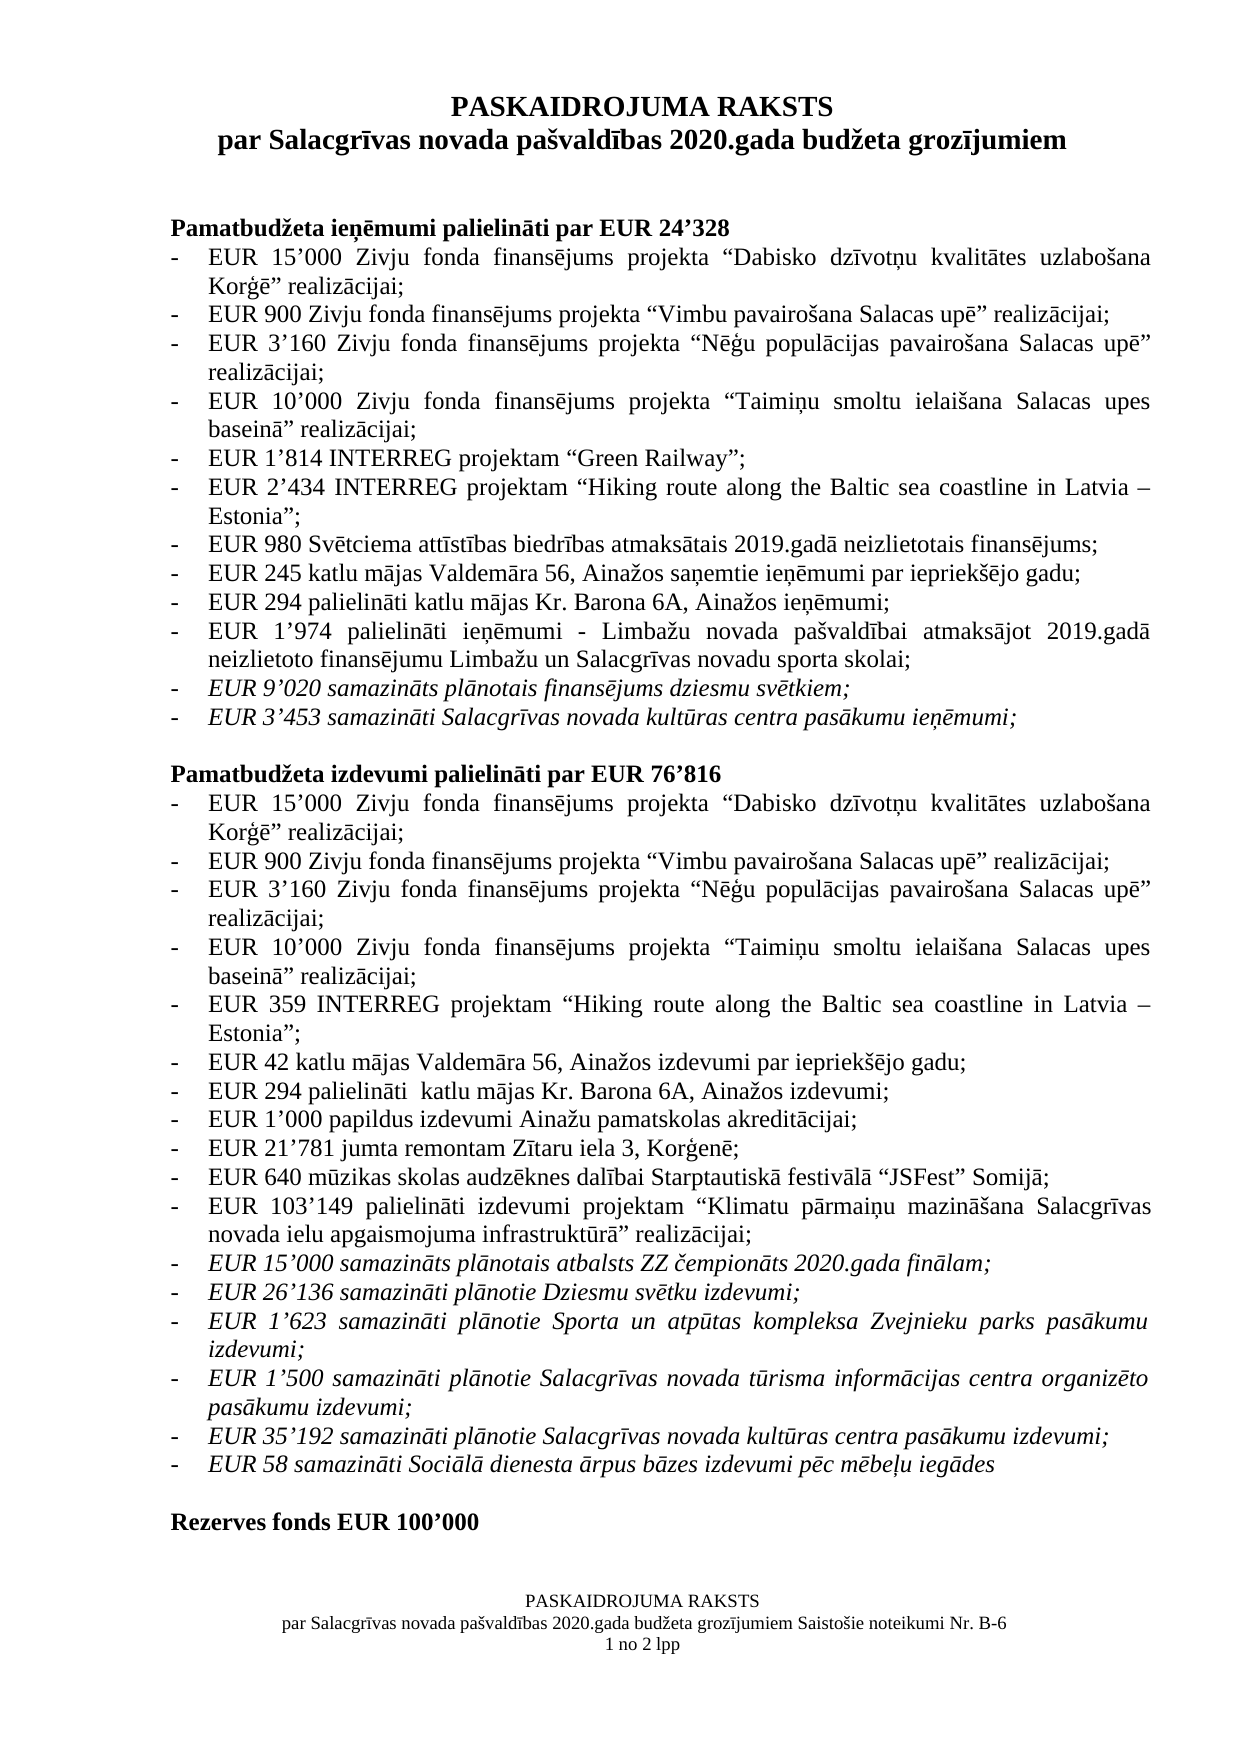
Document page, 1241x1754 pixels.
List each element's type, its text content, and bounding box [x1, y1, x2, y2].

list EUR 103’149 palielināti izdevumi projektam “Klimatu pārmaiņu mazināšana Salacgrīvas novada ielu apgaismojuma infrastruktūrā” realizācijai; [170, 1191, 1152, 1248]
text Rezerves fonds EUR 100’000 [133, 1507, 1152, 1536]
text Pamatbudžeta izdevumi palielināti par EUR 76’816 [170, 759, 1152, 788]
list EUR 1’814 INTERREG projektam “Green Railway”; [170, 443, 1152, 472]
list EUR 294 palielināti katlu mājas Kr. Barona 6A, Ainažos izdevumi; [170, 1076, 1152, 1104]
list EUR 1’974 palielināti ieņēmumi - Limbažu novada pašvaldībai atmaksājot 2019.gadā neizlietoto finansējumu Limbažu un Salacgrīvas novadu sporta skolai; [170, 616, 1152, 673]
list EUR 640 mūzikas skolas audzēknes dalībai Starptautiskā festivālā “JSFest” Somijā; [170, 1162, 1152, 1191]
text Pamatbudžeta ieņēmumi palielināti par EUR 24’328 [170, 213, 1152, 242]
list EUR 15’000 Zivju fonda finansējums projekta “Dabisko dzīvotņu kvalitātes uzlabošana Korģē” realizācijai; [170, 788, 1152, 846]
list EUR 3’453 samazināti Salacgrīvas novada kultūras centra pasākumu ieņēmumi; [170, 702, 1152, 731]
list EUR 15’000 samazināts plānotais atbalsts ZZ čempionāts 2020.gada finālam; [170, 1248, 1152, 1277]
list EUR 1’500 samazināti plānotie Salacgrīvas novada tūrisma informācijas centra organizēto pasākumu izdevumi; [170, 1363, 1152, 1421]
list EUR 359 INTERREG projektam “Hiking route along the Baltic sea coastline in Latvia – Estonia”; [170, 989, 1152, 1047]
list EUR 9’020 samazināts plānotais finansējums dziesmu svētkiem; [170, 673, 1152, 702]
list EUR 245 katlu mājas Valdemāra 56, Ainažos saņemtie ieņēmumi par iepriekšējo gadu; [170, 558, 1152, 587]
list EUR 3’160 Zivju fonda finansējums projekta “Nēģu populācijas pavairošana Salacas upē” realizācijai; [170, 874, 1152, 932]
list EUR 10’000 Zivju fonda finansējums projekta “Taimiņu smoltu ielaišana Salacas upes baseinā” realizācijai; [170, 386, 1152, 443]
list EUR 294 palielināti katlu mājas Kr. Barona 6A, Ainažos ieņēmumi; [170, 587, 1152, 616]
list EUR 58 samazināti Sociālā dienesta ārpus bāzes izdevumi pēc mēbeļu iegādes [170, 1449, 1152, 1478]
list EUR 21’781 jumta remontam Zītaru iela 3, Korģenē; [170, 1133, 1152, 1162]
list EUR 980 Svētciema attīstības biedrības atmaksātais 2019.gadā neizlietotais finansējums; [170, 529, 1152, 558]
list EUR 35’192 samazināti plānotie Salacgrīvas novada kultūras centra pasākumu izdevumi; [170, 1421, 1152, 1449]
list EUR 1’623 samazināti plānotie Sporta un atpūtas kompleksa Zvejnieku parks pasākumu izdevumi; [170, 1306, 1152, 1363]
list EUR 3’160 Zivju fonda finansējums projekta “Nēģu populācijas pavairošana Salacas upē” realizācijai; [170, 328, 1152, 386]
list EUR 900 Zivju fonda finansējums projekta “Vimbu pavairošana Salacas upē” realizācijai; [170, 846, 1152, 874]
title PASKAIDROJUMA RAKSTS [133, 89, 1152, 122]
text par Salacgrīvas novada pašvaldības 2020.gada budžeta grozījumiem [133, 122, 1152, 156]
list EUR 900 Zivju fonda finansējums projekta “Vimbu pavairošana Salacas upē” realizācijai; [170, 299, 1152, 328]
list EUR 26’136 samazināti plānotie Dziesmu svētku izdevumi; [170, 1277, 1152, 1306]
list EUR 2’434 INTERREG projektam “Hiking route along the Baltic sea coastline in Latvia – Estonia”; [170, 472, 1152, 529]
list EUR 42 katlu mājas Valdemāra 56, Ainažos izdevumi par iepriekšējo gadu; [170, 1047, 1152, 1076]
list EUR 10’000 Zivju fonda finansējums projekta “Taimiņu smoltu ielaišana Salacas upes baseinā” realizācijai; [170, 932, 1152, 989]
list EUR 15’000 Zivju fonda finansējums projekta “Dabisko dzīvotņu kvalitātes uzlabošana Korģē” realizācijai; [170, 242, 1152, 299]
list EUR 1’000 papildus izdevumi Ainažu pamatskolas akreditācijai; [170, 1104, 1152, 1133]
